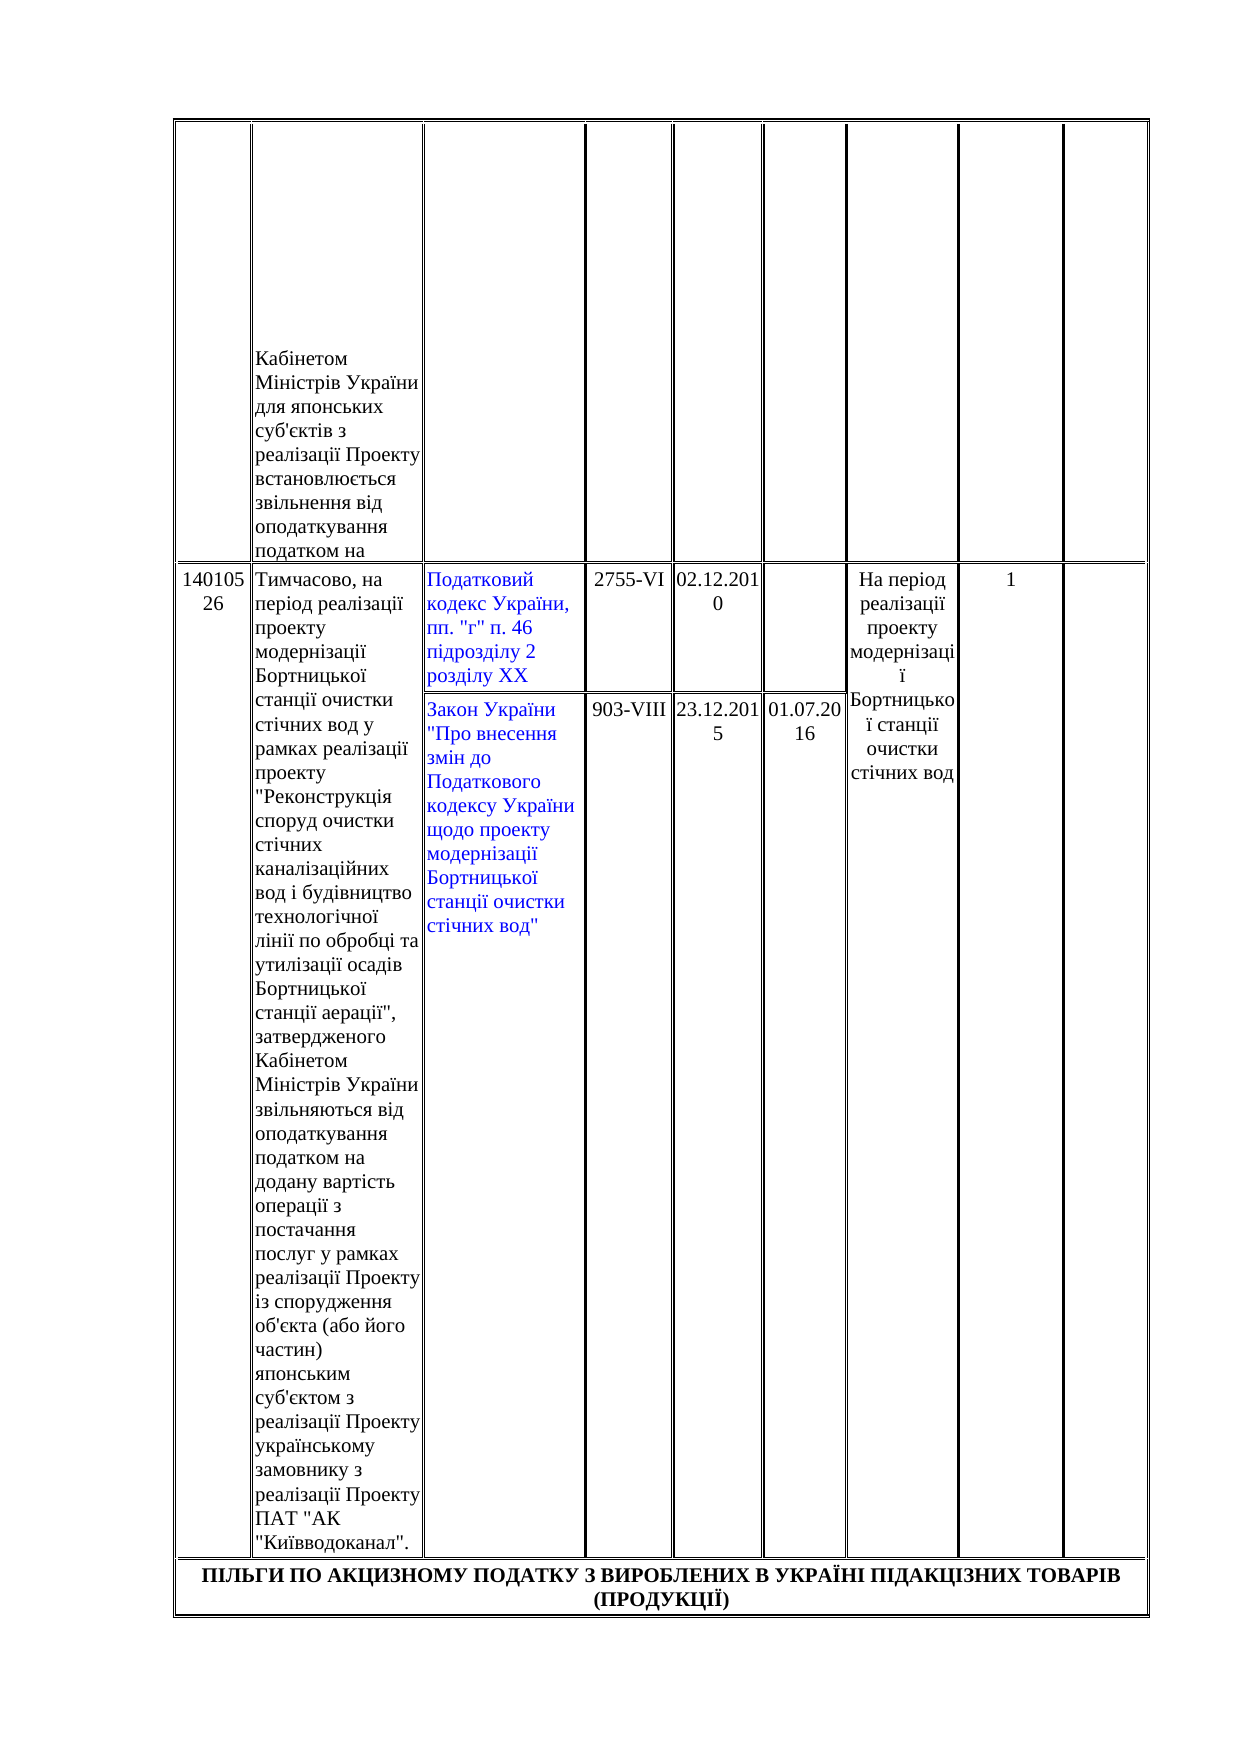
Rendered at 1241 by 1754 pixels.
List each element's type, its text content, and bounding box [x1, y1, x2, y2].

table_cell 14010526 [174, 561, 252, 1557]
table_cell Тимчасово, на період реалізації проекту модернізації Бортницької станції очистки стічних вод у рамках реалізації проекту "Реконструкція споруд очистки стічних каналізаційних вод і будівництво технологічної лінії по обробці та утилізації осадів Бортницької станції аерації", затвердженого Кабінетом Міністрів України звільняються від оподаткування податком на додану вартість операції з постачання послуг у рамках реалізації Проекту із спорудження об'єкта (або його частин) японським суб'єктом з реалізації Проекту українському замовнику з реалізації Проекту ПАТ "АК "Київводоканал". [253, 564, 422, 1557]
table_cell Податковий кодекс України, пп. "г" п. 46 підрозділу 2 розділу XX [425, 564, 584, 691]
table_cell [424, 122, 585, 561]
table_cell 903-VIII [585, 120, 673, 561]
table_cell 23.12.2015 [673, 120, 763, 561]
table_cell 02.12.2010 [675, 564, 761, 691]
table_cell [765, 564, 845, 691]
table_cell 2755-VI [587, 564, 671, 691]
table_cell 903-VIII [587, 694, 671, 1557]
table_cell Закон України "Про внесення змін до Податкового кодексу України щодо проекту модернізації Бортницької станції очистки стічних вод" [425, 694, 584, 1557]
table_cell ПІЛЬГИ ПО АКЦИЗНОМУ ПОДАТКУ З ВИРОБЛЕНИХ В УКРАЇНІ ПІДАКЦІЗНИХ ТОВАРІВ (ПРОДУКЦІЇ) [174, 1557, 1148, 1614]
table_cell 01.07.2016 [765, 694, 845, 1557]
table_cell 23.12.2015 [675, 694, 761, 1557]
table_cell 1 [960, 564, 1062, 1557]
table_cell На період реалізації проекту модернізації Бортницької станції очистки стічних вод [848, 564, 957, 1557]
table_cell [1063, 561, 1148, 1557]
table_cell 01.07.2016 [763, 122, 846, 561]
